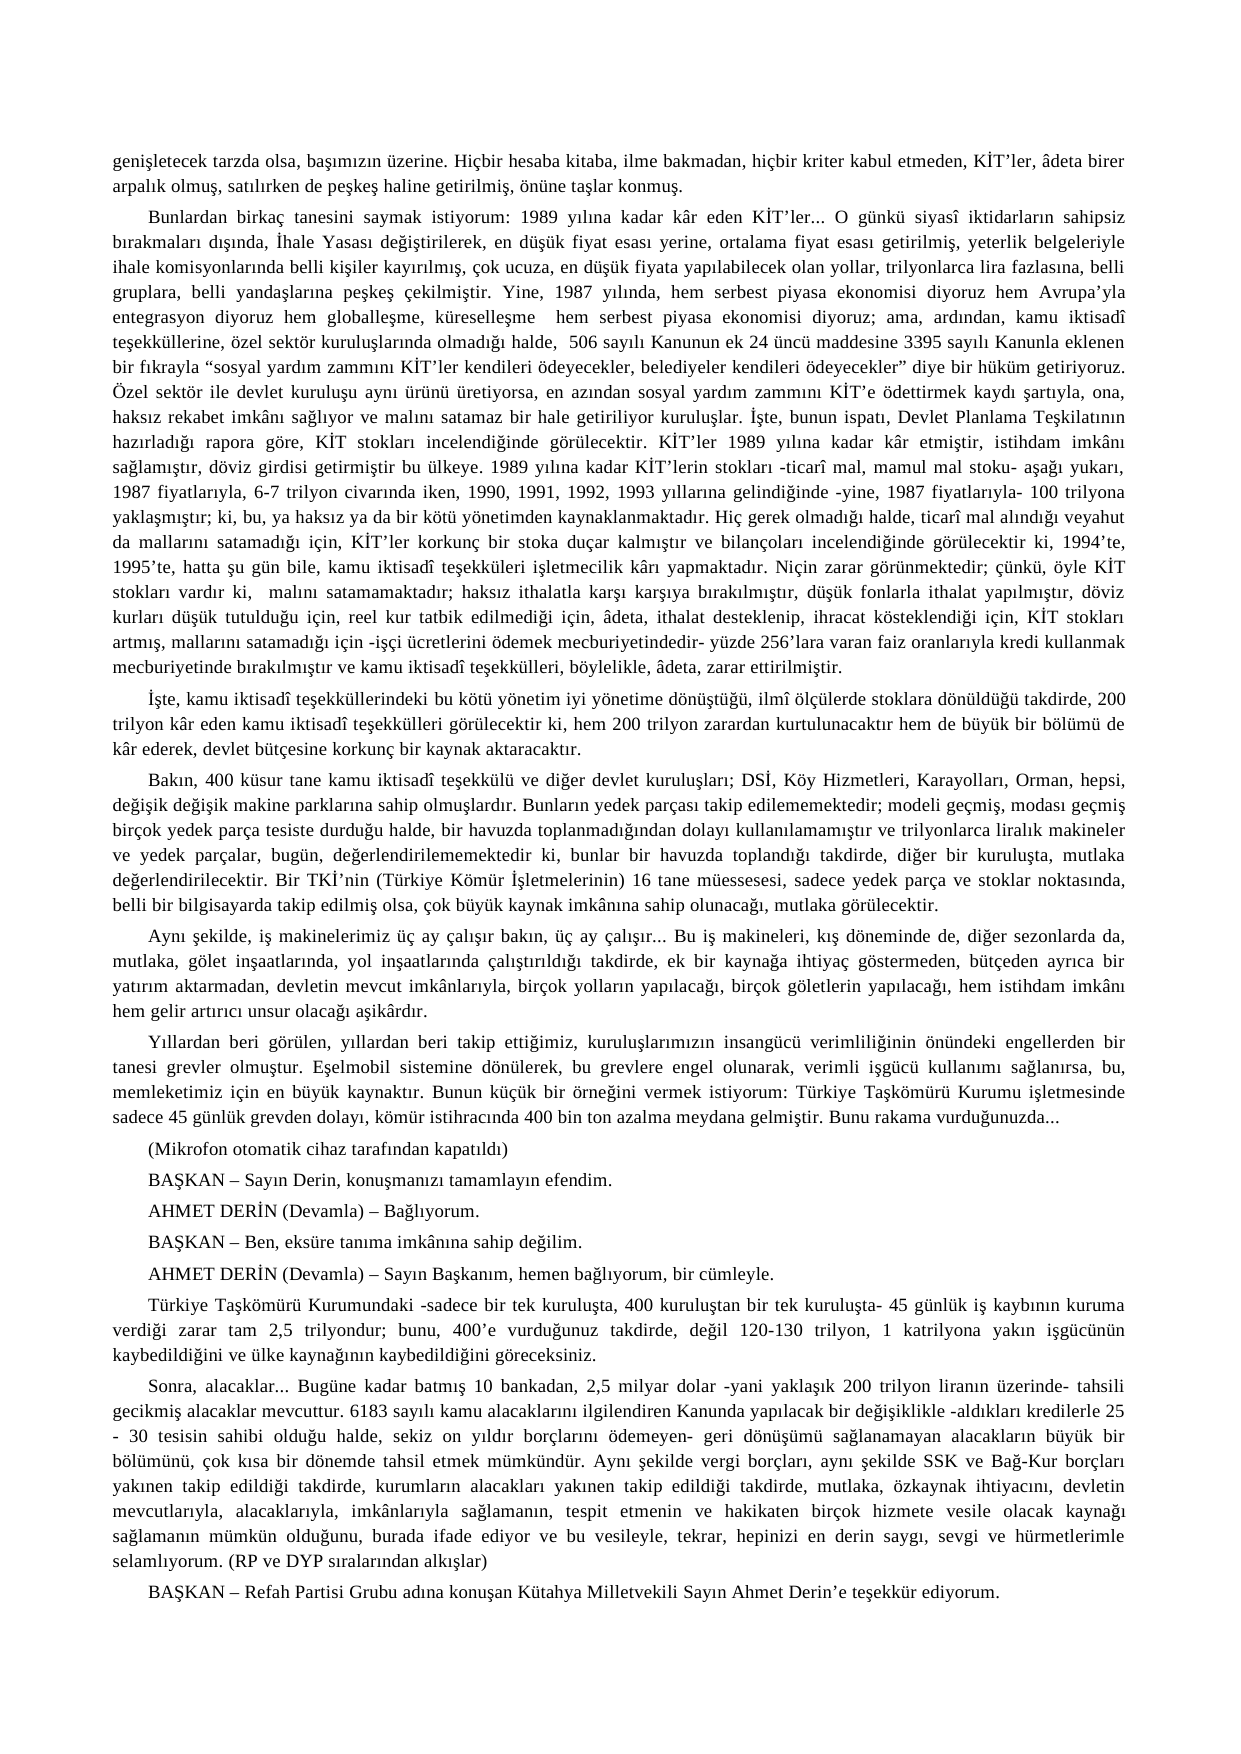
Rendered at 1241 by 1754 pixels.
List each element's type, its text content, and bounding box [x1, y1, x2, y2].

text AHMET DERİN (Devamla) – Sayın Başkanım, hemen bağlıyorum, bir cümleyle. [112, 1260, 1128, 1285]
text (Mikrofon otomatik cihaz tarafından kapatıldı) [112, 1135, 1128, 1160]
text Yıllardan beri görülen, yıllardan beri takip ettiğimiz, kuruluşlarımızın insangücü verimliliğinin önündeki engellerden bir tanesi grevler olmuştur. Eşelmobil sistemine dönülerek, bu grevlere engel olunarak, verimli işgücü kullanımı sağlanırsa, bu, memleketimiz için en büyük kaynaktır. Bunun küçük bir örneğini vermek istiyorum: Türkiye Taşkömürü Kurumu işletmesinde sadece 45 günlük grevden dolayı, kömür istihracında 400 bin ton azalma meydana gelmiştir. Bunu rakama vurduğunuzda... [112, 1029, 1128, 1129]
text Sonra, alacaklar... Bugüne kadar batmış 10 bankadan, 2,5 milyar dolar -yani yaklaşık 200 trilyon liranın üzerinde- tahsili gecikmiş alacaklar mevcuttur. 6183 sayılı kamu alacaklarını ilgilendiren Kanunda yapılacak bir değişiklikle -aldıkları kredilerle 25 - 30 tesisin sahibi olduğu halde, sekiz on yıldır borçlarını ödemeyen- geri dönüşümü sağlanamayan alacakların büyük bir bölümünü, çok kısa bir dönemde tahsil etmek mümkündür. Aynı şekilde vergi borçları, aynı şekilde SSK ve Bağ-Kur borçları yakınen takip edildiği takdirde, kurumların alacakları yakınen takip edildiği takdirde, mutlaka, özkaynak ihtiyacını, devletin mevcutlarıyla, alacaklarıyla, imkânlarıyla sağlamanın, tespit etmenin ve hakikaten birçok hizmete vesile olacak kaynağı sağlamanın mümkün olduğunu, burada ifade ediyor ve bu vesileyle, tekrar, hepinizi en derin saygı, sevgi ve hürmetlerimle selamlıyorum. (RP ve DYP sıralarından alkışlar) [112, 1373, 1128, 1573]
text Bakın, 400 küsur tane kamu iktisadî teşekkülü ve diğer devlet kuruluşları; DSİ, Köy Hizmetleri, Karayolları, Orman, hepsi, değişik değişik makine parklarına sahip olmuşlardır. Bunların yedek parçası takip edilememektedir; modeli geçmiş, modası geçmiş birçok yedek parça tesiste durduğu halde, bir havuzda toplanmadığından dolayı kullanılamamıştır ve trilyonlarca liralık makineler ve yedek parçalar, bugün, değerlendirilememektedir ki, bunlar bir havuzda toplandığı takdirde, diğer bir kuruluşta, mutlaka değerlendirilecektir. Bir TKİ’nin (Türkiye Kömür İşletmelerinin) 16 tane müessesesi, sadece yedek parça ve stoklar noktasında, belli bir bilgisayarda takip edilmiş olsa, çok büyük kaynak imkânına sahip olunacağı, mutlaka görülecektir. [112, 766, 1128, 916]
text Aynı şekilde, iş makinelerimiz üç ay çalışır bakın, üç ay çalışır... Bu iş makineleri, kış döneminde de, diğer sezonlarda da, mutlaka, gölet inşaatlarında, yol inşaatlarında çalıştırıldığı takdirde, ek bir kaynağa ihtiyaç göstermeden, bütçeden ayrıca bir yatırım aktarmadan, devletin mevcut imkânlarıyla, birçok yolların yapılacağı, birçok göletlerin yapılacağı, hem istihdam imkânı hem gelir artırıcı unsur olacağı aşikârdır. [112, 923, 1128, 1023]
text BAŞKAN – Ben, eksüre tanıma imkânına sahip değilim. [112, 1229, 1128, 1254]
text Türkiye Taşkömürü Kurumundaki -sadece bir tek kuruluşta, 400 kuruluştan bir tek kuruluşta- 45 günlük iş kaybının kuruma verdiği zarar tam 2,5 trilyondur; bunu, 400’e vurduğunuz takdirde, değil 120-130 trilyon, 1 katrilyona yakın işgücünün kaybedildiğini ve ülke kaynağının kaybedildiğini göreceksiniz. [112, 1291, 1128, 1366]
text BAŞKAN – Sayın Derin, konuşmanızı tamamlayın efendim. [112, 1166, 1128, 1191]
text AHMET DERİN (Devamla) – Bağlıyorum. [112, 1198, 1128, 1223]
text BAŞKAN – Refah Partisi Grubu adına konuşan Kütahya Milletvekili Sayın Ahmet Derin’e teşekkür ediyorum. [112, 1579, 1128, 1604]
text İşte, kamu iktisadî teşekküllerindeki bu kötü yönetim iyi yönetime dönüştüğü, ilmî ölçülerde stoklara dönüldüğü takdirde, 200 trilyon kâr eden kamu iktisadî teşekkülleri görülecektir ki, hem 200 trilyon zarardan kurtulunacaktır hem de büyük bir bölümü de kâr ederek, devlet bütçesine korkunç bir kaynak aktaracaktır. [112, 685, 1128, 760]
text Bunlardan birkaç tanesini saymak istiyorum: 1989 yılına kadar kâr eden KİT’ler... O günkü siyasî iktidarların sahipsiz bırakmaları dışında, İhale Yasası değiştirilerek, en düşük fiyat esası yerine, ortalama fiyat esası getirilmiş, yeterlik belgeleriyle ihale komisyonlarında belli kişiler kayırılmış, çok ucuza, en düşük fiyata yapılabilecek olan yollar, trilyonlarca lira fazlasına, belli gruplara, belli yandaşlarına peşkeş çekilmiştir. Yine, 1987 yılında, hem serbest piyasa ekonomisi diyoruz hem Avrupa’yla entegrasyon diyoruz hem globalleşme, küreselleşme hem serbest piyasa ekonomisi diyoruz; ama, ardından, kamu iktisadî teşekküllerine, özel sektör kuruluşlarında olmadığı halde, 506 sayılı Kanunun ek 24 üncü maddesine 3395 sayılı Kanunla eklenen bir fıkrayla “sosyal yardım zammını KİT’ler kendileri ödeyecekler, belediyeler kendileri ödeyecekler” diye bir hüküm getiriyoruz. Özel sektör ile devlet kuruluşu aynı ürünü üretiyorsa, en azından sosyal yardım zammını KİT’e ödettirmek kaydı şartıyla, ona, haksız rekabet imkânı sağlıyor ve malını satamaz bir hale getiriliyor kuruluşlar. İşte, bunun ispatı, Devlet Planlama Teşkilatının hazırladığı rapora göre, KİT stokları incelendiğinde görülecektir. KİT’ler 1989 yılına kadar kâr etmiştir, istihdam imkânı sağlamıştır, döviz girdisi getirmiştir bu ülkeye. 1989 yılına kadar KİT’lerin stokları -ticarî mal, mamul mal stoku- aşağı yukarı, 1987 fiyatlarıyla, 6-7 trilyon civarında iken, 1990, 1991, 1992, 1993 yıllarına gelindiğinde -yine, 1987 fiyatlarıyla- 100 trilyona yaklaşmıştır; ki, bu, ya haksız ya da bir kötü yönetimden kaynaklanmaktadır. Hiç gerek olmadığı halde, ticarî mal alındığı veyahut da mallarını satamadığı için, KİT’ler korkunç bir stoka duçar kalmıştır ve bilançoları incelendiğinde görülecektir ki, 1994’te, 1995’te, hatta şu gün bile, kamu iktisadî teşekküleri işletmecilik kârı yapmaktadır. Niçin zarar görünmektedir; çünkü, öyle KİT stokları vardır ki, malını satamamaktadır; haksız ithalatla karşı karşıya bırakılmıştır, düşük fonlarla ithalat yapılmıştır, döviz kurları düşük tutulduğu için, reel kur tatbik edilmediği için, âdeta, ithalat desteklenip, ihracat kösteklendiği için, KİT stokları artmış, mallarını satamadığı için -işçi ücretlerini ödemek mecburiyetindedir- yüzde 256’lara varan faiz oranlarıyla kredi kullanmak mecburiyetinde bırakılmıştır ve kamu iktisadî teşekkülleri, böylelikle, âdeta, zarar ettirilmiştir. [112, 204, 1128, 679]
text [112, 148, 1128, 198]
